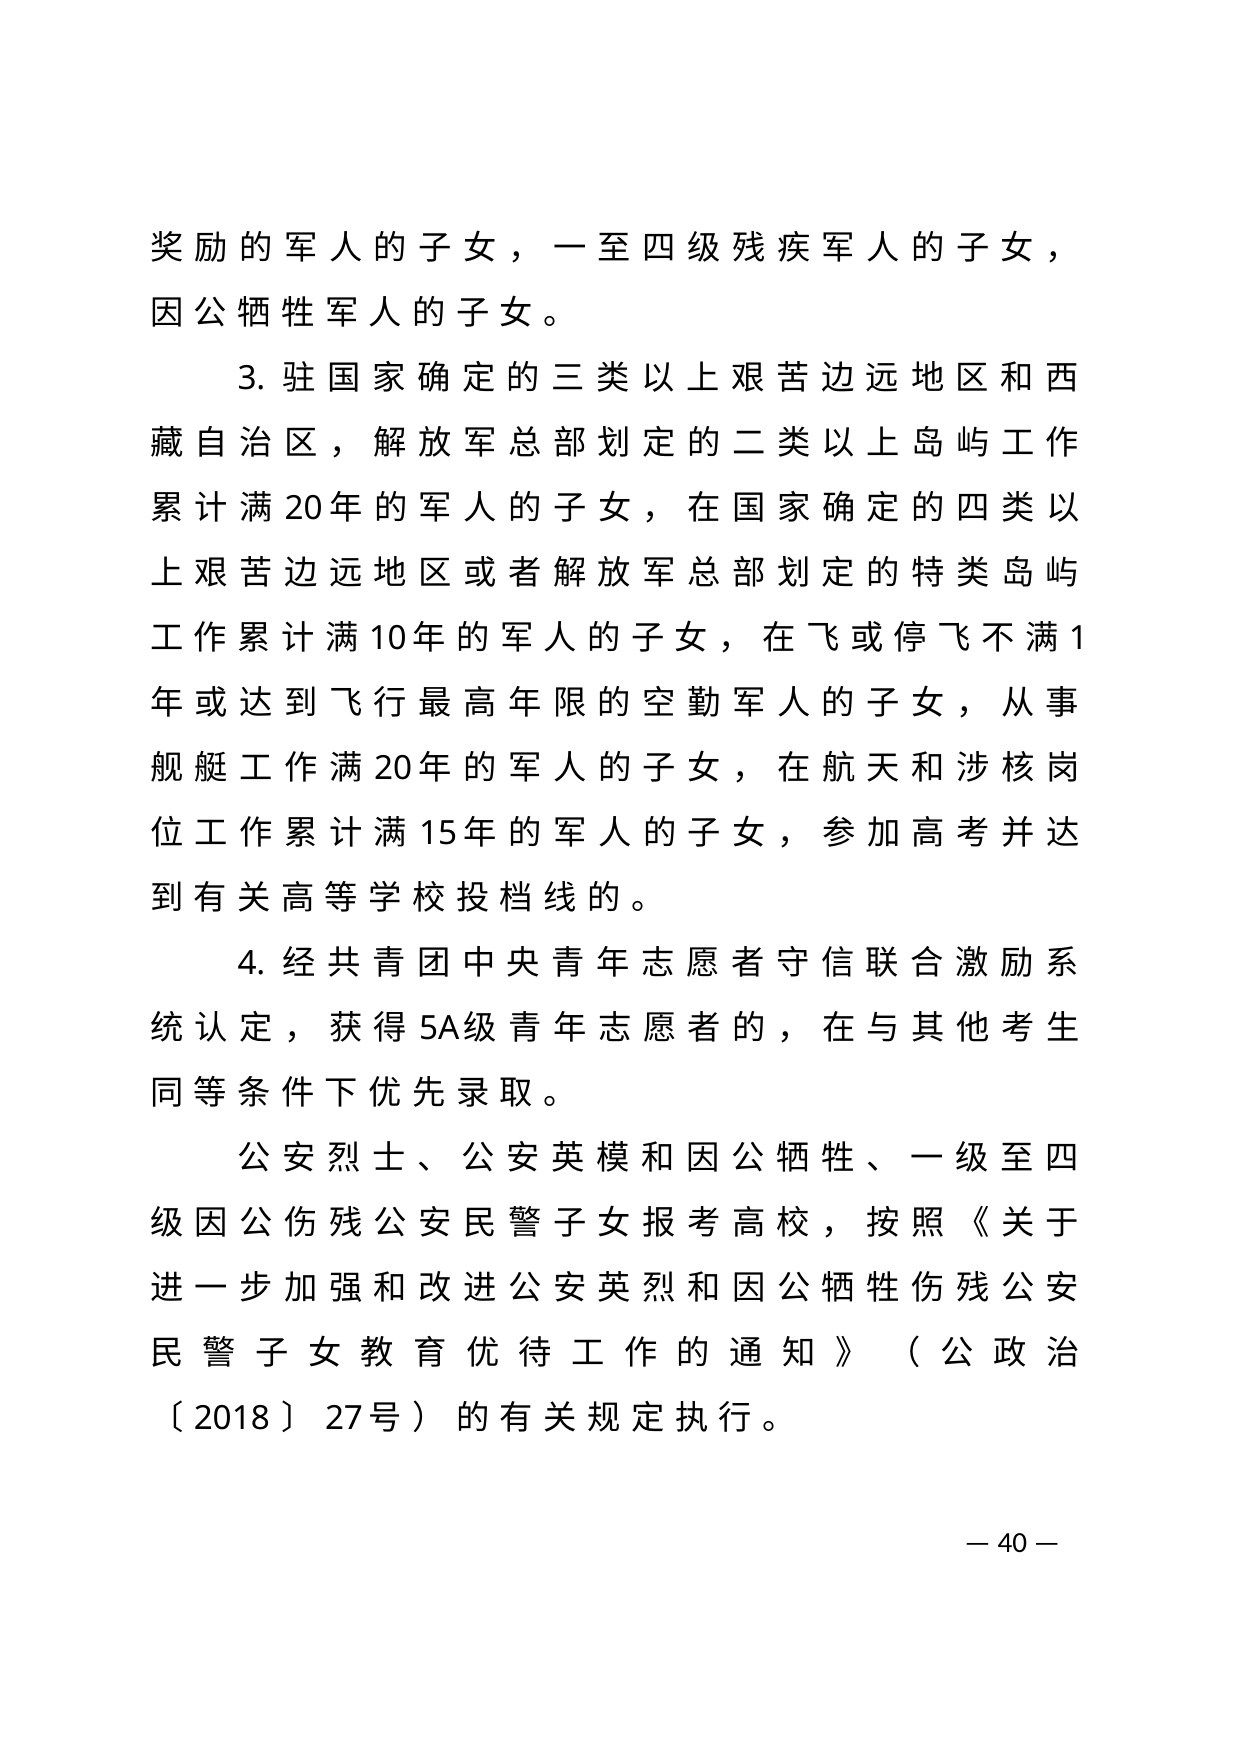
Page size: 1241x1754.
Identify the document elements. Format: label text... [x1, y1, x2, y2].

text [150, 212, 1090, 342]
text 4.经共青团中央青年志愿者守信联合激励系统认定，获得5A级青年志愿者的，在与其他考生同等条件下优先录取。 [150, 927, 1090, 1122]
text 公安烈士、公安英模和因公牺牲、一级至四级因公伤残公安民警子女报考高校，按照《关于进一步加强和改进公安英烈和因公牺牲伤残公安民警子女教育优待工作的通知》（公政治〔2018〕27号）的有关规定执行。 [150, 1122, 1090, 1447]
text 3.驻国家确定的三类以上艰苦边远地区和西藏自治区，解放军总部划定的二类以上岛屿工作累计满20年的军人的子女，在国家确定的四类以上艰苦边远地区或者解放军总部划定的特类岛屿工作累计满10年的军人的子女，在飞或停飞不满1年或达到飞行最高年限的空勤军人的子女，从事舰艇工作满20年的军人的子女，在航天和涉核岗位工作累计满15年的军人的子女，参加高考并达到有关高等学校投档线的。 [150, 342, 1090, 927]
